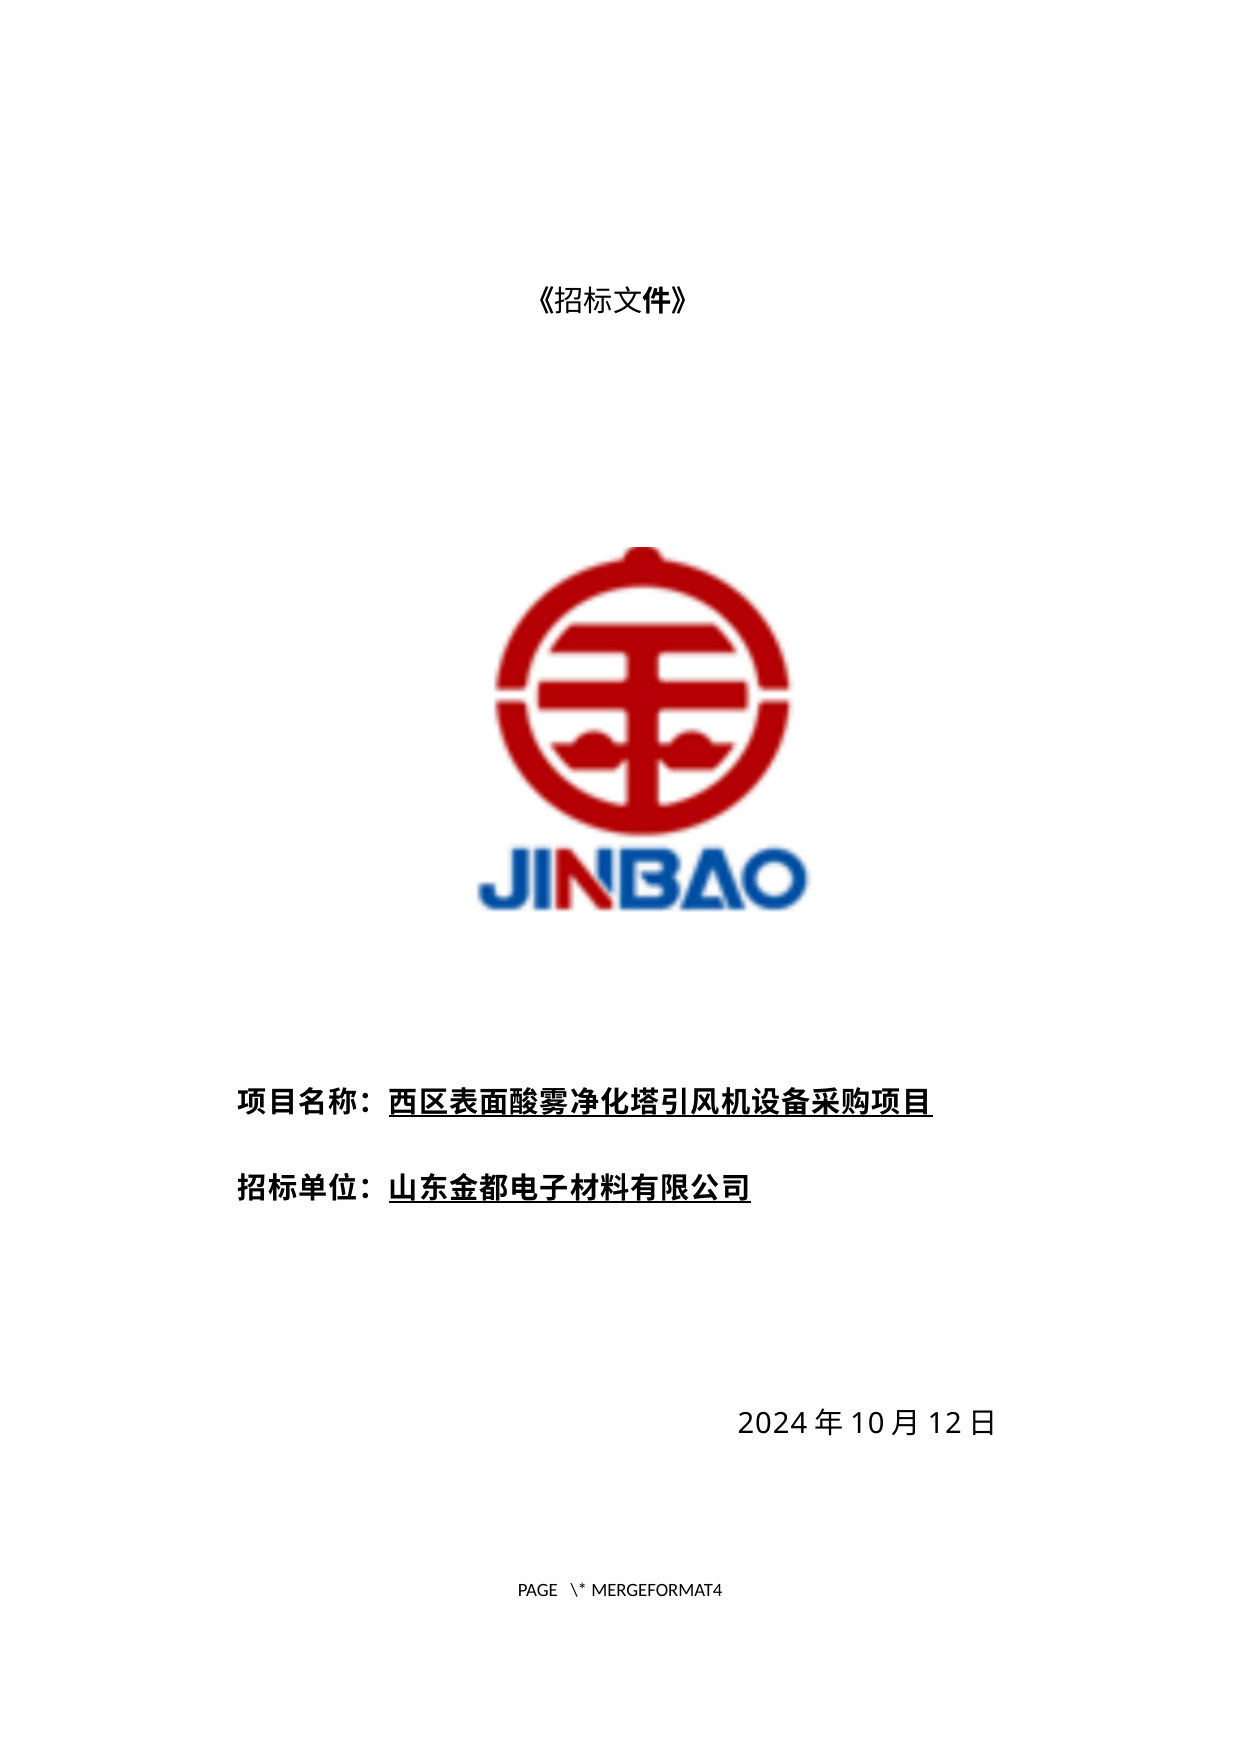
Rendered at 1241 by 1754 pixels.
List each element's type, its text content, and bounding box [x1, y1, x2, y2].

text 招标单位：山东金都电子材料有限公司 [112, 1153, 1128, 1218]
text 2024年10月12日 [112, 1388, 1128, 1453]
text 项目名称：西区表面酸雾净化塔引风机设备采购项目 [112, 1067, 1128, 1132]
picture [452, 547, 836, 916]
text 《招标文件》 [75, 266, 1128, 331]
